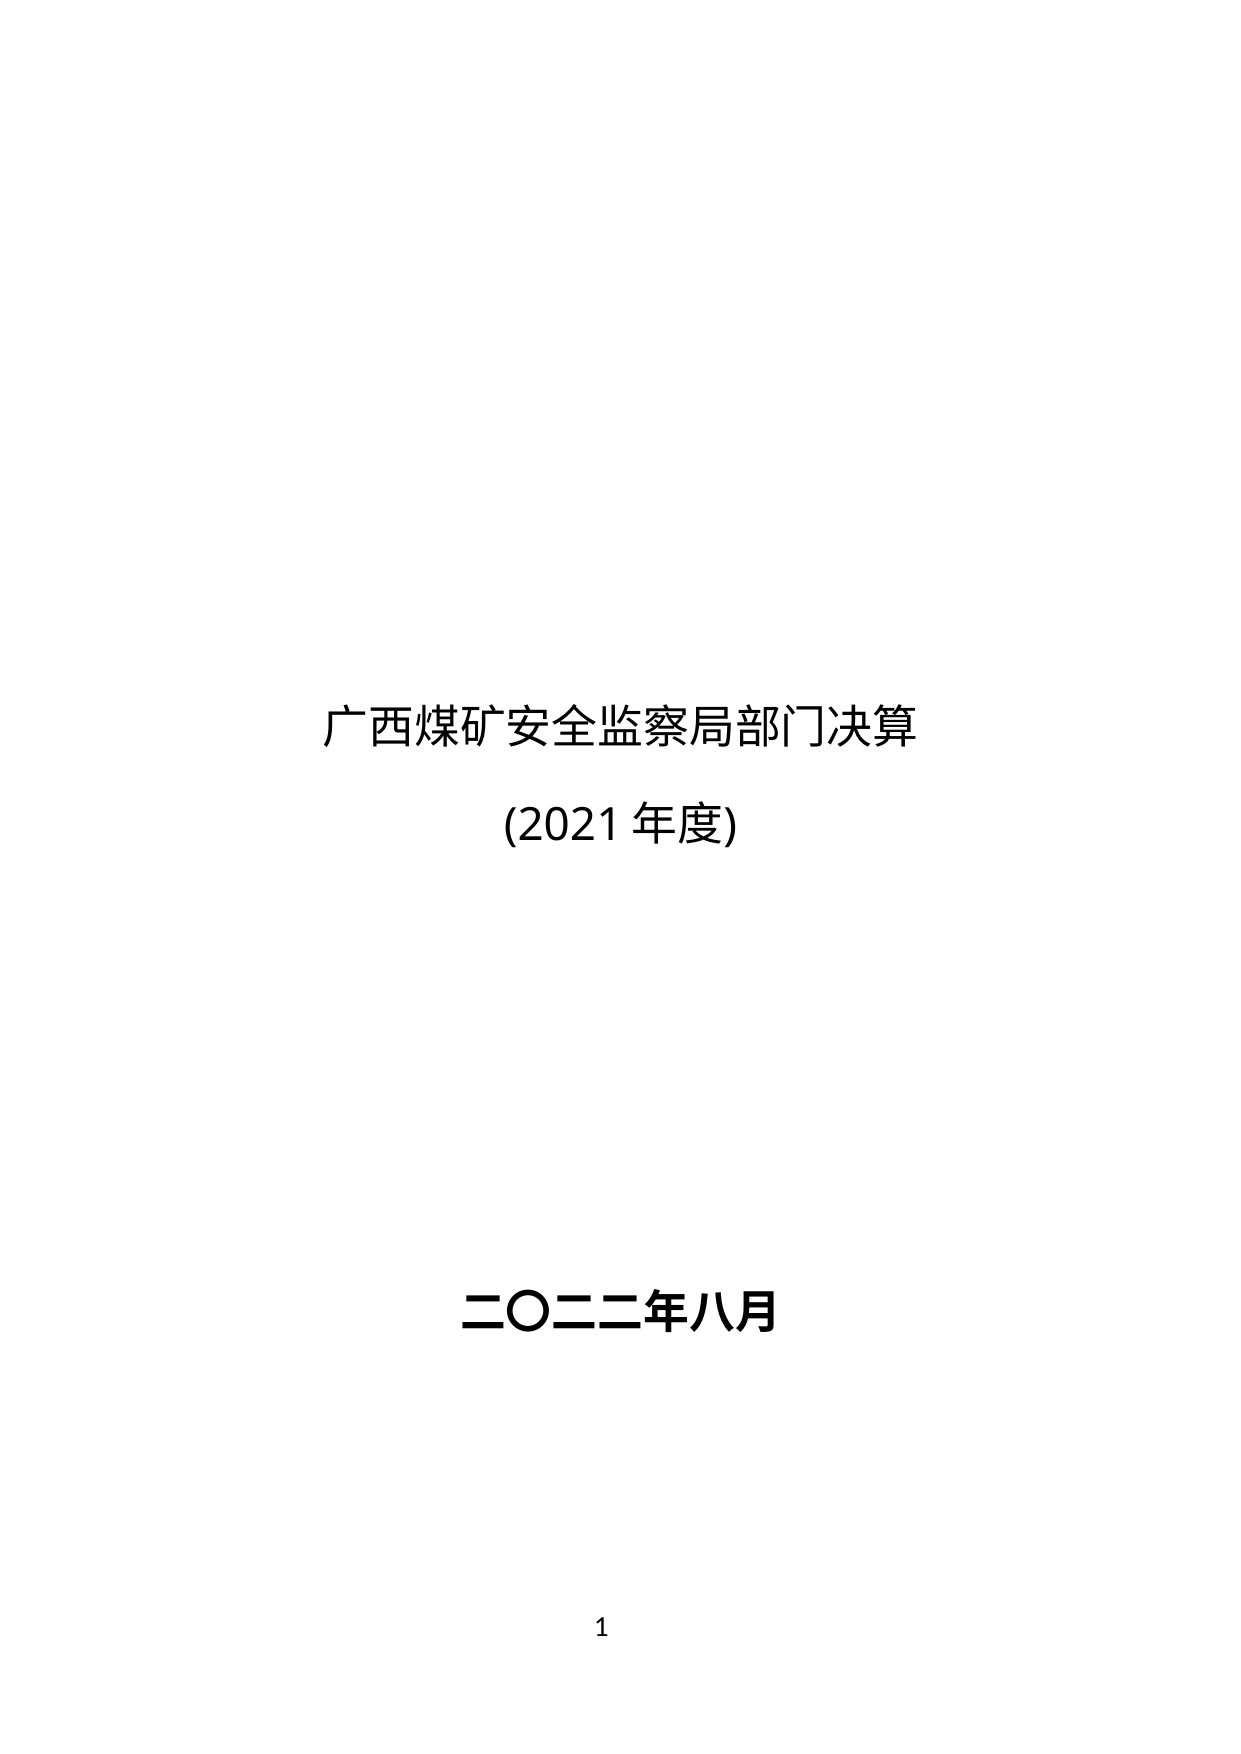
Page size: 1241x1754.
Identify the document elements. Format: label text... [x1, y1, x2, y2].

text 广西煤矿安全监察局部门决算 [159, 675, 1081, 772]
text 二〇二二年八月 [159, 1260, 1081, 1357]
text (2021年度) [159, 772, 1081, 870]
